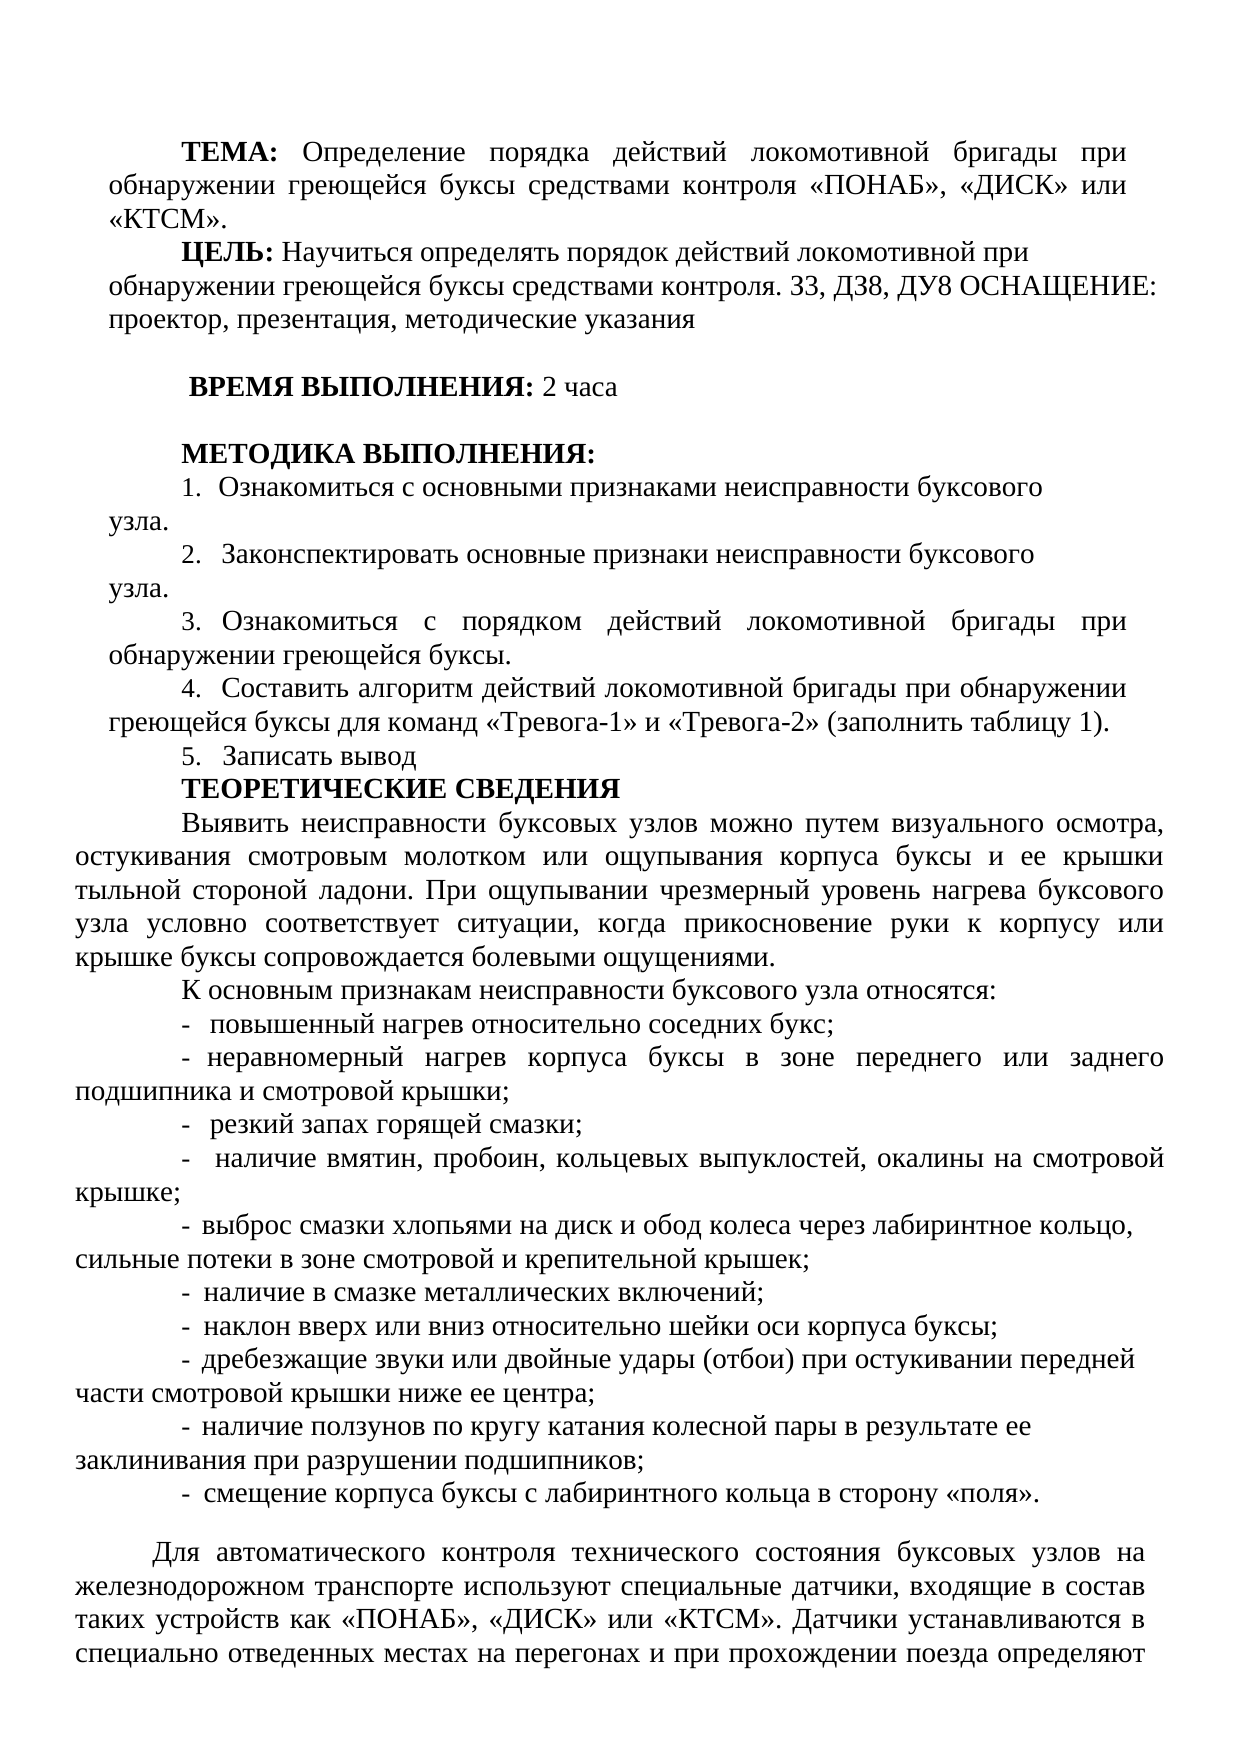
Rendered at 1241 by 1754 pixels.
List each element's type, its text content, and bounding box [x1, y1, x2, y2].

text узла. [108, 570, 1165, 604]
list наличие вмятин, пробоин, кольцевых выпуклостей, окалины на смотровой крышке; [75, 1141, 1165, 1208]
list резкий запах горящей смазки; [75, 1107, 1165, 1141]
list смещение корпуса буксы с лабиринтного кольца в сторону «поля». [181, 1476, 1165, 1509]
list Записать вывод ТЕОРЕТИЧЕСКИЕ СВЕДЕНИЯ [181, 738, 636, 805]
list дребезжащие звуки или двойные удары (отбои) при остукивании передней части смотровой крышки ниже ее центра; [75, 1342, 1165, 1409]
list Ознакомиться с основными признаками неисправности буксового [75, 470, 1165, 503]
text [75, 1534, 1146, 1669]
text узла. [108, 503, 1165, 537]
text Выявить неисправности буксовых узлов можно путем визуального осмотра, остукивания смотровым молотком или ощупывания корпуса буксы и ее крышки тыльной стороной ладони. При ощупывании чрезмерный уровень нагрева буксового узла условно соответствует ситуации, когда прикосновение руки к корпусу или крышке буксы сопровождается болевыми ощущениями. [75, 805, 1165, 973]
text МЕТОДИКА ВЫПОЛНЕНИЯ: [108, 436, 1165, 470]
list наклон вверх или вниз относительно шейки оси корпуса буксы; [181, 1308, 1165, 1342]
text ТЕМА: Определение порядка действий локомотивной бригады при обнаружении греющейся буксы средствами контроля «ПОНАБ», «ДИСК» или «КТСМ». [108, 134, 1128, 235]
list Ознакомиться с порядком действий локомотивной бригады при обнаружении греющейся буксы. [108, 604, 1128, 671]
text К основным признакам неисправности буксового узла относятся: [75, 973, 1165, 1006]
list Составить алгоритм действий локомотивной бригады при обнаружении греющейся буксы для команд «Тревога-1» и «Тревога-2» (заполнить таблицу 1). [108, 671, 1128, 738]
list выброс смазки хлопьями на диск и обод колеса через лабиринтное кольцо, сильные потеки в зоне смотровой и крепительной крышек; [75, 1208, 1165, 1275]
list повышенный нагрев относительно соседних букс; [75, 1006, 1165, 1040]
list Законспектировать основные признаки неисправности буксового [75, 537, 1165, 570]
list неравномерный нагрев корпуса буксы в зоне переднего или заднего подшипника и смотровой крышки; [75, 1040, 1165, 1107]
text ВРЕМЯ ВЫПОЛНЕНИЯ: 2 часа [108, 369, 1165, 403]
text ЦЕЛЬ: Научиться определять порядок действий локомотивной при обнаружении греющейся буксы средствами контроля. З3, ДЗ8, ДУ8 ОСНАЩЕНИЕ: проектор, презентация, методические указания [108, 235, 1165, 336]
list наличие в смазке металлических включений; [181, 1275, 1165, 1308]
list наличие ползунов по кругу катания колесной пары в результате ее заклинивания при разрушении подшипников; [75, 1409, 1165, 1476]
